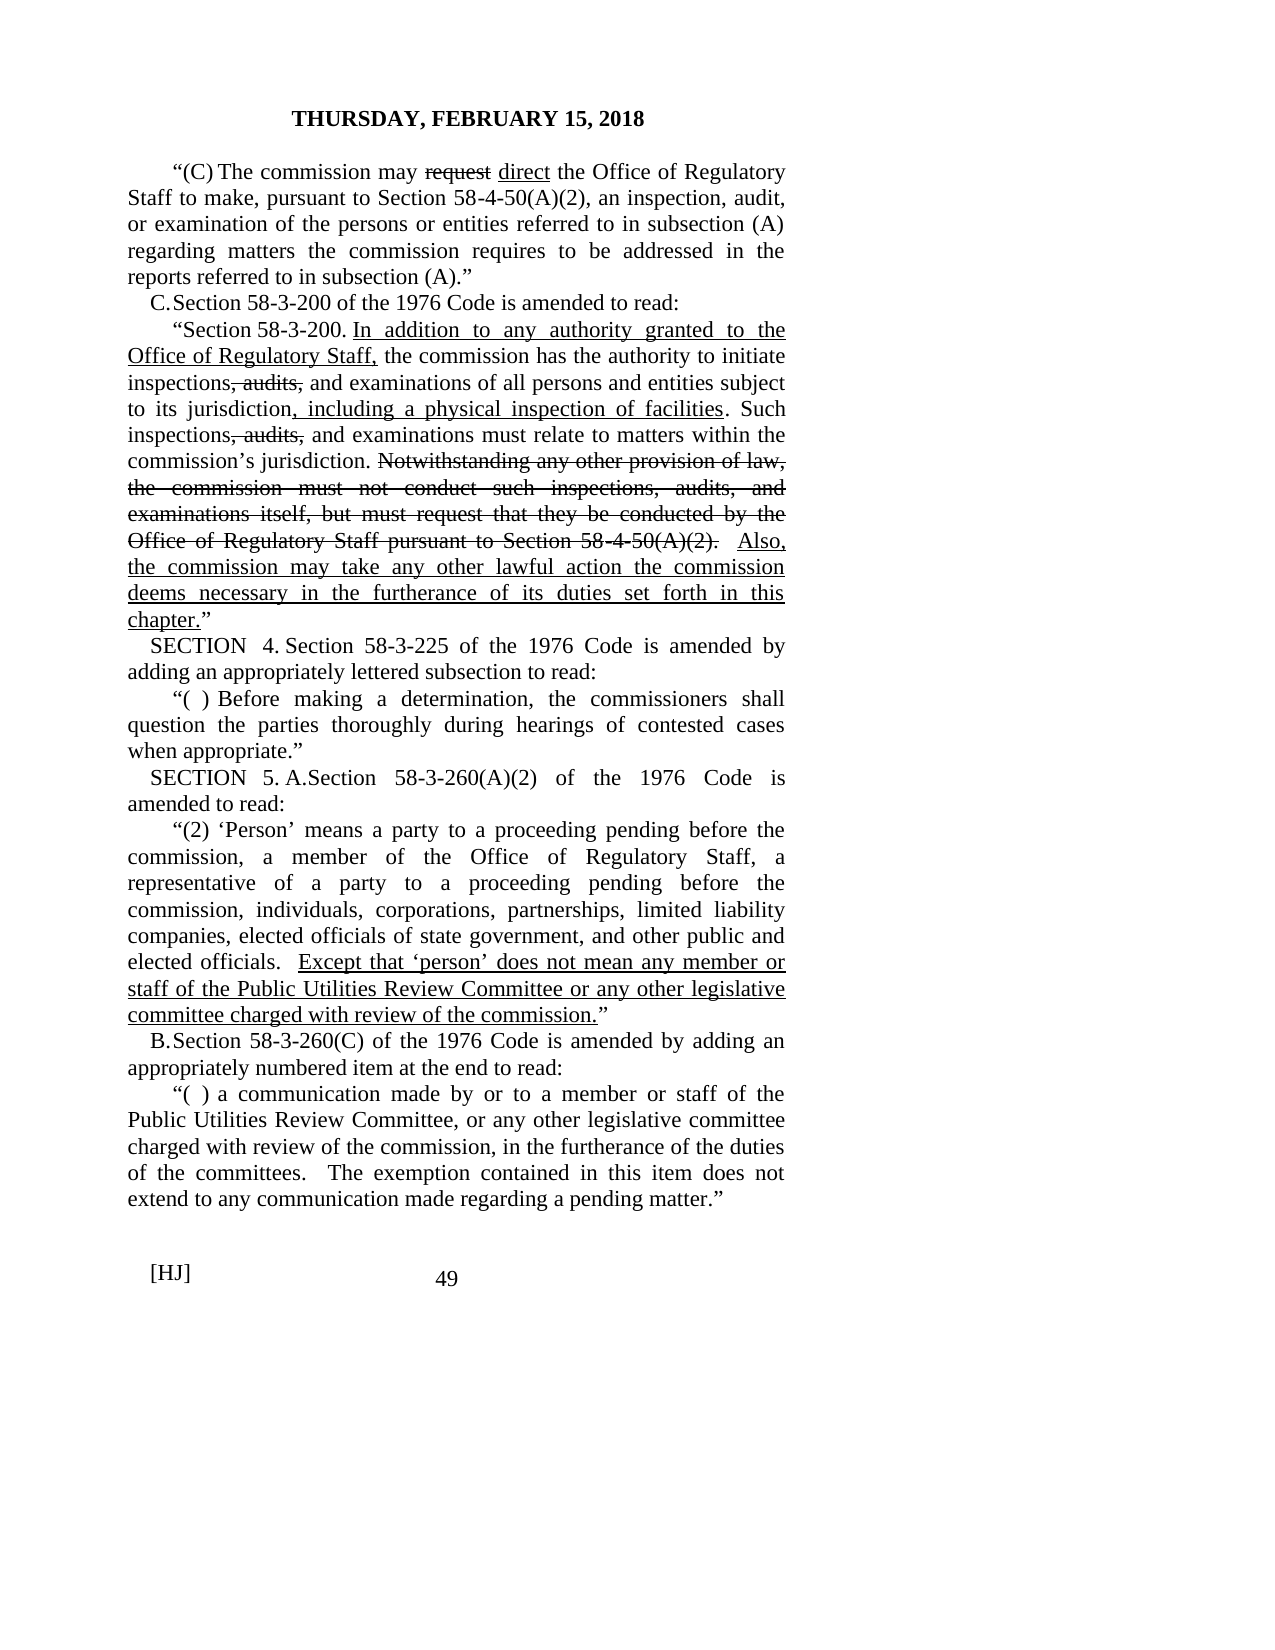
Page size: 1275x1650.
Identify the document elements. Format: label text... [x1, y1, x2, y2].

text “(2) ‘Person’ means a party to a proceeding pending before the commission, a member of the Office of Regulatory Staff, a representative of a party to a proceeding pending before the commission, individuals, corporations, partnerships, limited liability companies, elected officials of state government, and other public and elected officials. Except that ‘person’ does not mean any member or staff of the Public Utilities Review Committee or any other legislative committee charged with review of the commission.” [127, 817, 786, 998]
text B. Section 58-3-260(C) of the 1976 Code is amended by adding an appropriately numbered item at the end to read: [127, 1027, 786, 1080]
text “( ) a communication made by or to a member or staff of the Public Utilities Review Committee, or any other legislative committee charged with review of the commission, in the furtherance of the duties of the committees. The exemption contained in this item does not extend to any communication made regarding a pending matter.” [127, 1080, 786, 1212]
text “Section 58-3-200. In addition to any authority granted to the Office of Regulatory Staff, the commission has the authority to initiate inspections, audits, and examinations of all persons and entities subject to its jurisdiction, including a physical inspection of facilities. Such inspections, audits, and examinations must relate to matters within the commission’s jurisdiction. Notwithstanding any other provision of law, the commission must not conduct such inspections, audits, and examinations itself, but must request that they be conducted by the Office of Regulatory Staff pursuant to Section 58-4-50(A)(2). Also, the commission may take any other lawful action the commission deems necessary in the furtherance of its duties set forth in this chapter.” [127, 516, 786, 632]
text “( ) Before making a determination, the commissioners shall question the parties thoroughly during hearings of contested cases when appropriate.” [127, 685, 786, 764]
text SECTION 5. A. Section 58-3-260(A)(2) of the 1976 Code is amended to read: [127, 764, 786, 817]
text C. Section 58-3-200 of the 1976 Code is amended to read: [127, 289, 786, 316]
text “Section 58-3-200. In addition to any authority granted to the Office of Regulatory Staff, the commission has the authority to initiate inspections, audits, and examinations of all persons and entities subject to its jurisdiction, including a physical inspection of facilities. Such inspections, audits, and examinations must relate to matters within the commission’s jurisdiction. Notwithstanding any other provision of law, the commission must not conduct such inspections, audits, and examinations itself, but must request that they be conducted by the Office of Regulatory Staff pursuant to Section 58-4-50(A)(2). Also, the commission may take any other lawful action the commission deems necessary in the furtherance of its duties set forth in this chapter.” [127, 316, 786, 488]
text SECTION 4. Section 58-3-225 of the 1976 Code is amended by adding an appropriately lettered subsection to read: [127, 632, 786, 685]
text “(C) The commission may request direct the Office of Regulatory Staff to make, pursuant to Section 58-4-50(A)(2), an inspection, audit, or examination of the persons or entities referred to in subsection (A) regarding matters the commission requires to be addressed in the reports referred to in subsection (A).” [127, 158, 786, 289]
